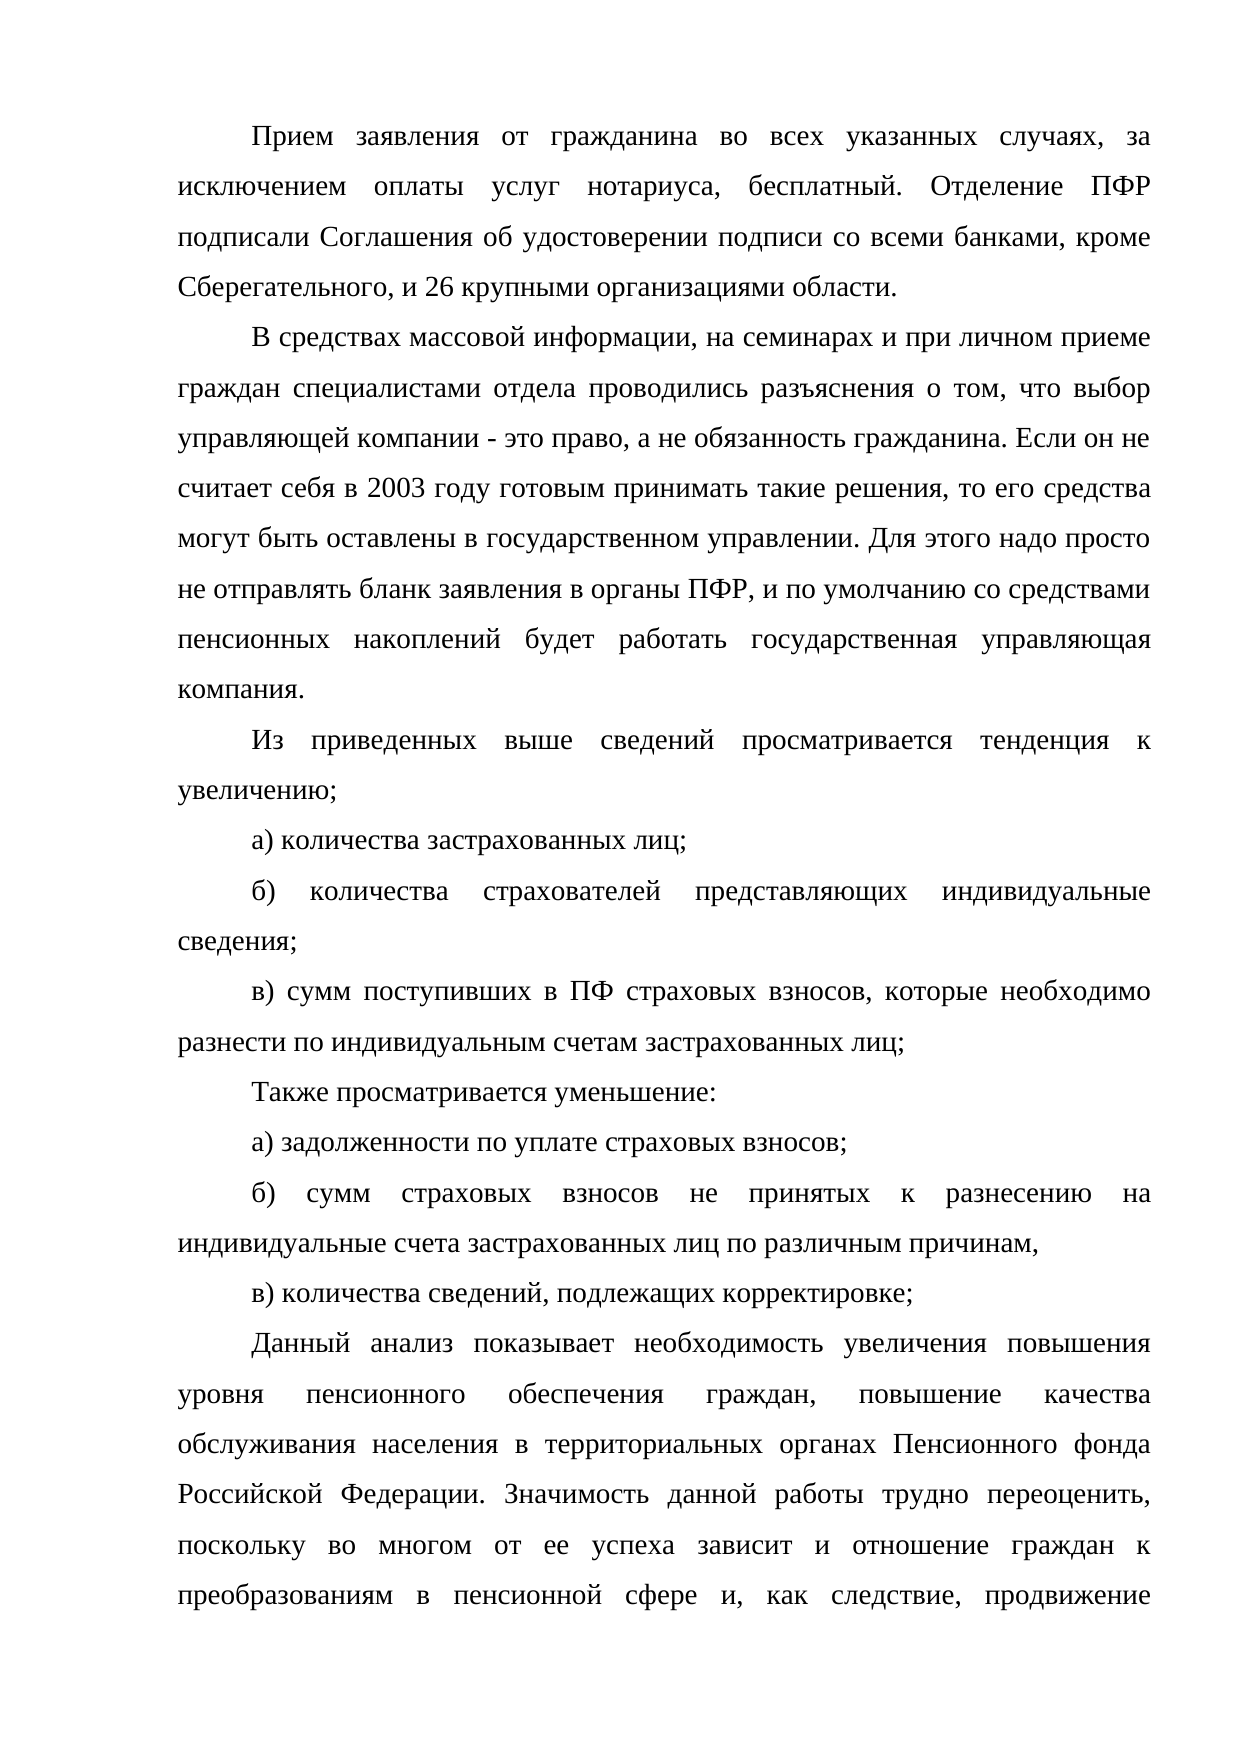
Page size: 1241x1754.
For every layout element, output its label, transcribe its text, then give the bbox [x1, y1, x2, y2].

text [177, 1326, 1152, 1611]
text б) сумм страховых взносов не принятых к разнесению на индивидуальные счета застрахованных лиц по различным причинам, [177, 1175, 1152, 1258]
text а) количества застрахованных лиц; [177, 822, 1152, 856]
text Из приведенных выше сведений просматривается тенденция к увеличению; [177, 722, 1152, 806]
text а) задолженности по уплате страховых взносов; [177, 1124, 1152, 1158]
text Также просматривается уменьшение: [177, 1074, 1152, 1108]
text Прием заявления от гражданина во всех указанных случаях, за исключением оплаты услуг нотариуса, бесплатный. Отделение ПФР подписали Соглашения об удостоверении подписи со всеми банками, кроме Сберегательного, и 26 крупными организациями области. [177, 118, 1152, 303]
text в) количества сведений, подлежащих корректировке; [177, 1275, 1152, 1309]
text б) количества страхователей представляющих индивидуальные сведения; [177, 873, 1152, 957]
text В средствах массовой информации, на семинарах и при личном приеме граждан специалистами отдела проводились разъяснения о том, что выбор управляющей компании - это право, а не обязанность гражданина. Если он не считает себя в 2003 году готовым принимать такие решения, то его средства могут быть оставлены в государственном управлении. Для этого надо просто не отправлять бланк заявления в органы ПФР, и по умолчанию со средствами пенсионных накоплений будет работать государственная управляющая компания. [177, 319, 1152, 705]
text в) сумм поступивших в ПФ страховых взносов, которые необходимо разнести по индивидуальным счетам застрахованных лиц; [177, 973, 1152, 1057]
